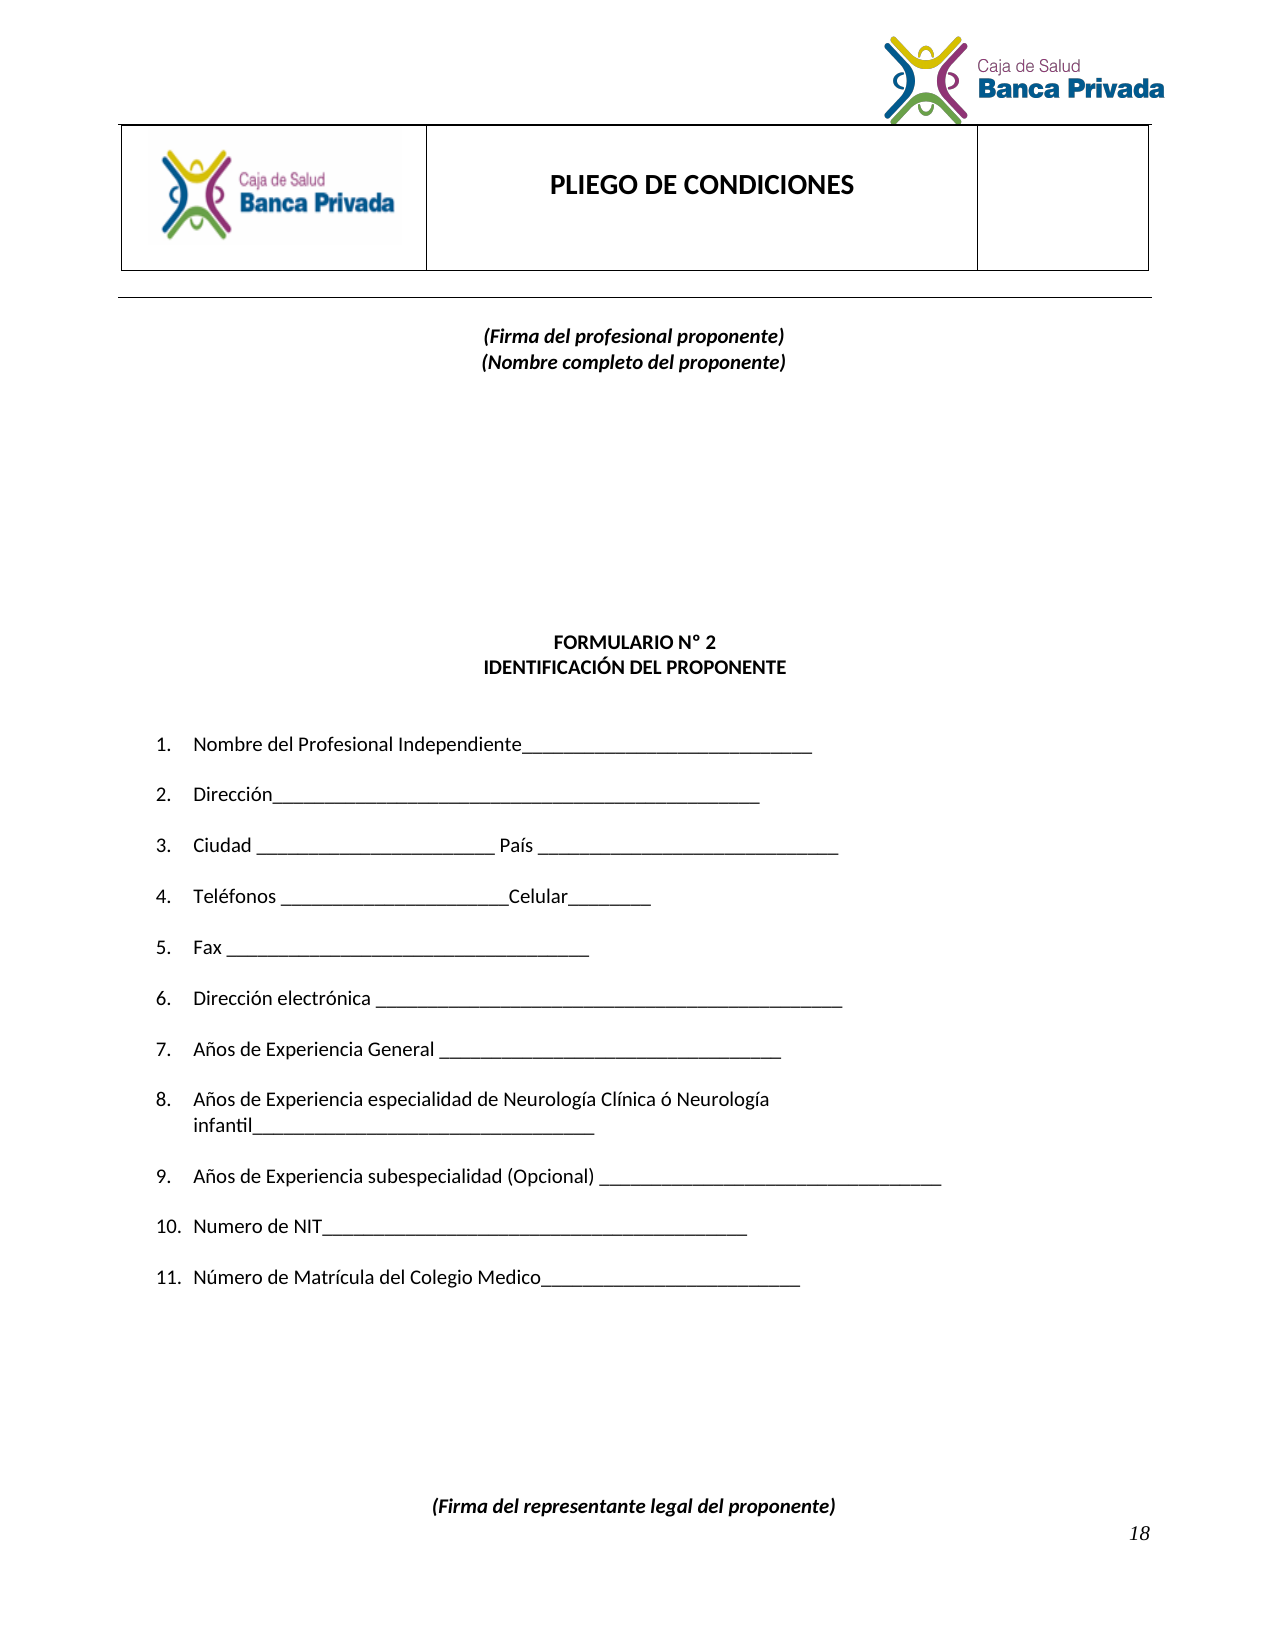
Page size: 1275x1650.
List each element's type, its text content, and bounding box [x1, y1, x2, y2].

text (Nombre completo del proponente) [118, 349, 1152, 374]
list Teléfonos ______________________Celular________ [156, 883, 1152, 909]
list Años de Experiencia General _________________________________ [156, 1036, 1152, 1061]
list Nombre del Profesional Independiente____________________________ [156, 731, 1152, 756]
list Dirección electrónica _____________________________________________ [156, 985, 1152, 1010]
picture [147, 126, 403, 245]
text (Firma del profesional proponente) [118, 324, 1152, 349]
list Dirección_______________________________________________ [156, 782, 1152, 807]
list Años de Experiencia especialidad de Neurología Clínica ó Neurología infantil_________________________________ [156, 1087, 1152, 1137]
text IDENTIFICACIÓN DEL PROPONENTE [118, 654, 1152, 680]
list Fax ___________________________________ [156, 934, 1152, 959]
list Número de Matrícula del Colegio Medico_________________________ [156, 1264, 1152, 1290]
list Años de Experiencia subespecialidad (Opcional) _________________________________ [156, 1163, 1152, 1188]
list Numero de NIT_________________________________________ [156, 1214, 1152, 1239]
list Ciudad _______________________ País _____________________________ [156, 832, 1152, 858]
text FORMULARIO Nº 2 [118, 629, 1152, 654]
picture [978, 126, 1148, 135]
text (Firma del representante legal del proponente) [118, 1493, 1152, 1519]
picture [873, 126, 977, 135]
picture [873, 28, 1177, 135]
